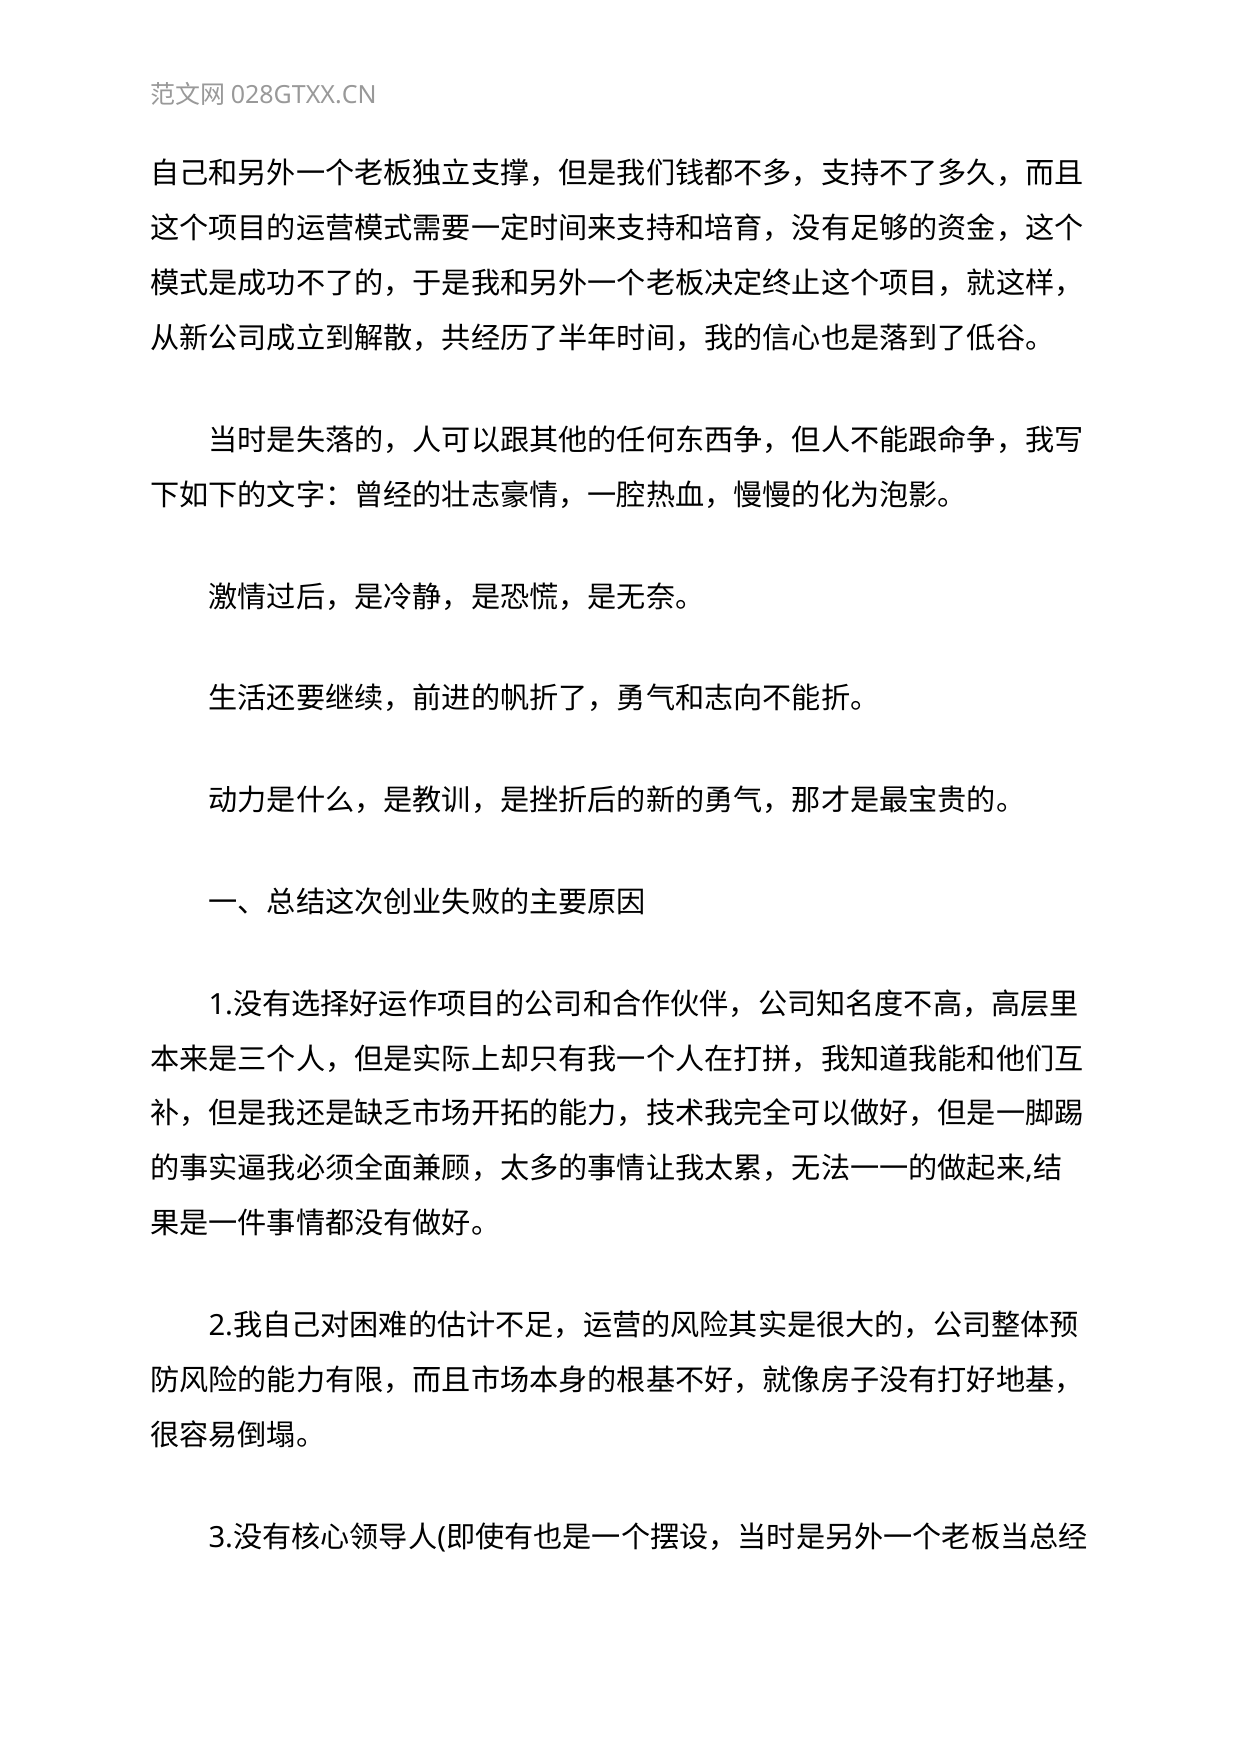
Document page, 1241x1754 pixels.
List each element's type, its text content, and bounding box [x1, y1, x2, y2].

text 激情过后，是冷静，是恐慌，是无奈。 [150, 573, 1090, 615]
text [150, 1513, 1090, 1556]
text 动力是什么，是教训，是挫折后的新的勇气，那才是最宝贵的。 [150, 777, 1090, 819]
text 生活还要继续，前进的帆折了，勇气和志向不能折。 [150, 675, 1090, 717]
text 一、总结这次创业失败的主要原因 [150, 878, 1090, 921]
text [150, 150, 1090, 357]
text 当时是失落的，人可以跟其他的任何东西争，但人不能跟命争，我写下如下的文字：曾经的壮志豪情，一腔热血，慢慢的化为泡影。 [150, 416, 1090, 514]
text 1.没有选择好运作项目的公司和合作伙伴，公司知名度不高，高层里本来是三个人，但是实际上却只有我一个人在打拼，我知道我能和他们互补，但是我还是缺乏市场开拓的能力，技术我完全可以做好，但是一脚踢的事实逼我必须全面兼顾，太多的事情让我太累，无法一一的做起来,结果是一件事情都没有做好。 [150, 980, 1090, 1242]
text 2.我自己对困难的估计不足，运营的风险其实是很大的，公司整体预防风险的能力有限，而且市场本身的根基不好，就像房子没有打好地基，很容易倒塌。 [150, 1302, 1090, 1454]
